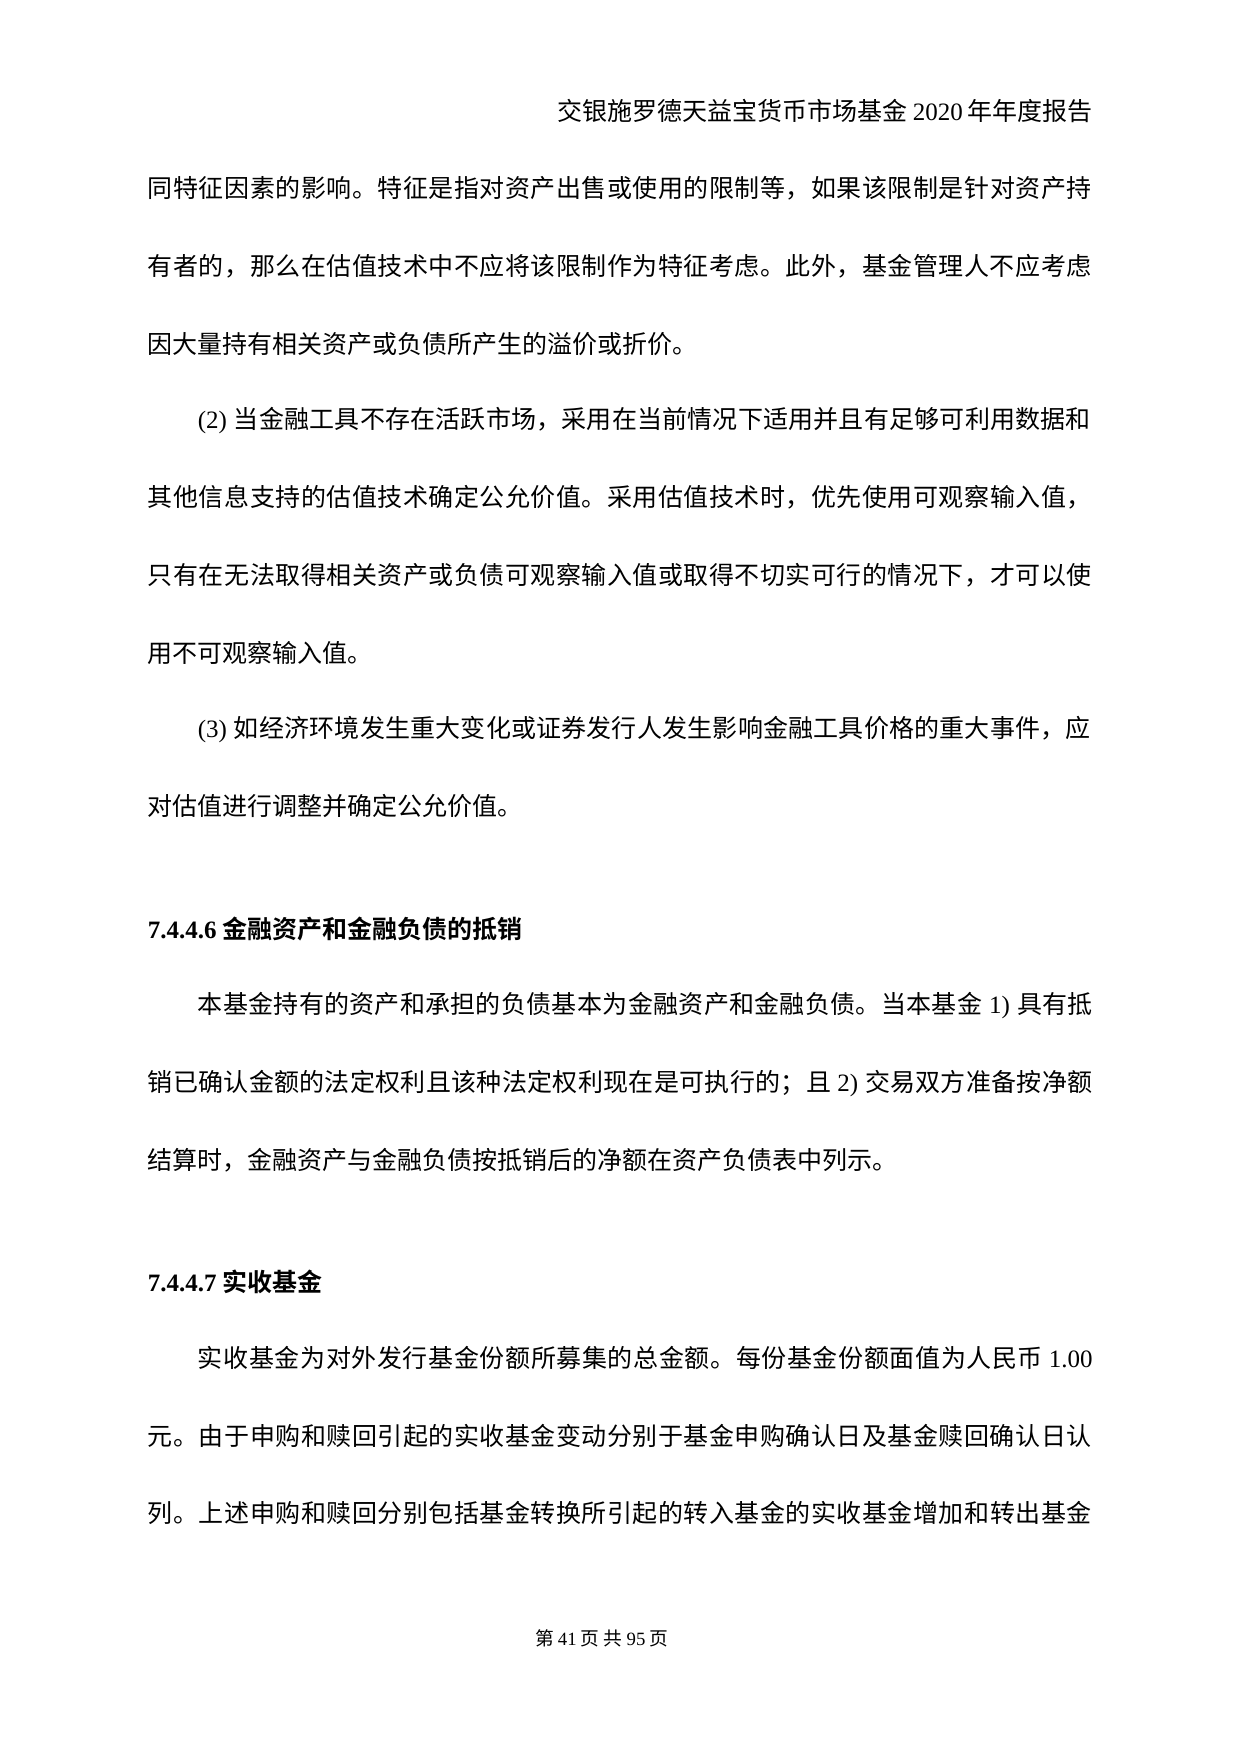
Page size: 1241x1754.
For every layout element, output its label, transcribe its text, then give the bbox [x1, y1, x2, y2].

text 7.4.4.7 实收基金 [148, 1248, 1092, 1313]
text (2) 当金融工具不存在活跃市场，采用在当前情况下适用并且有足够可利用数据和其他信息支持的估值技术确定公允价值。采用估值技术时，优先使用可观察输入值，只有在无法取得相关资产或负债可观察输入值或取得不切实可行的情况下，才可以使用不可观察输入值。 [148, 385, 1092, 684]
text (3) 如经济环境发生重大变化或证券发行人发生影响金融工具价格的重大事件，应对估值进行调整并确定公允价值。 [148, 694, 1092, 837]
text 7.4.4.6 金融资产和金融负债的抵销 [148, 895, 1092, 960]
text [148, 1324, 1092, 1544]
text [148, 154, 1092, 375]
text 本基金持有的资产和承担的负债基本为金融资产和金融负债。当本基金1) 具有抵销已确认金额的法定权利且该种法定权利现在是可执行的；且2) 交易双方准备按净额结算时，金融资产与金融负债按抵销后的净额在资产负债表中列示。 [148, 970, 1092, 1191]
